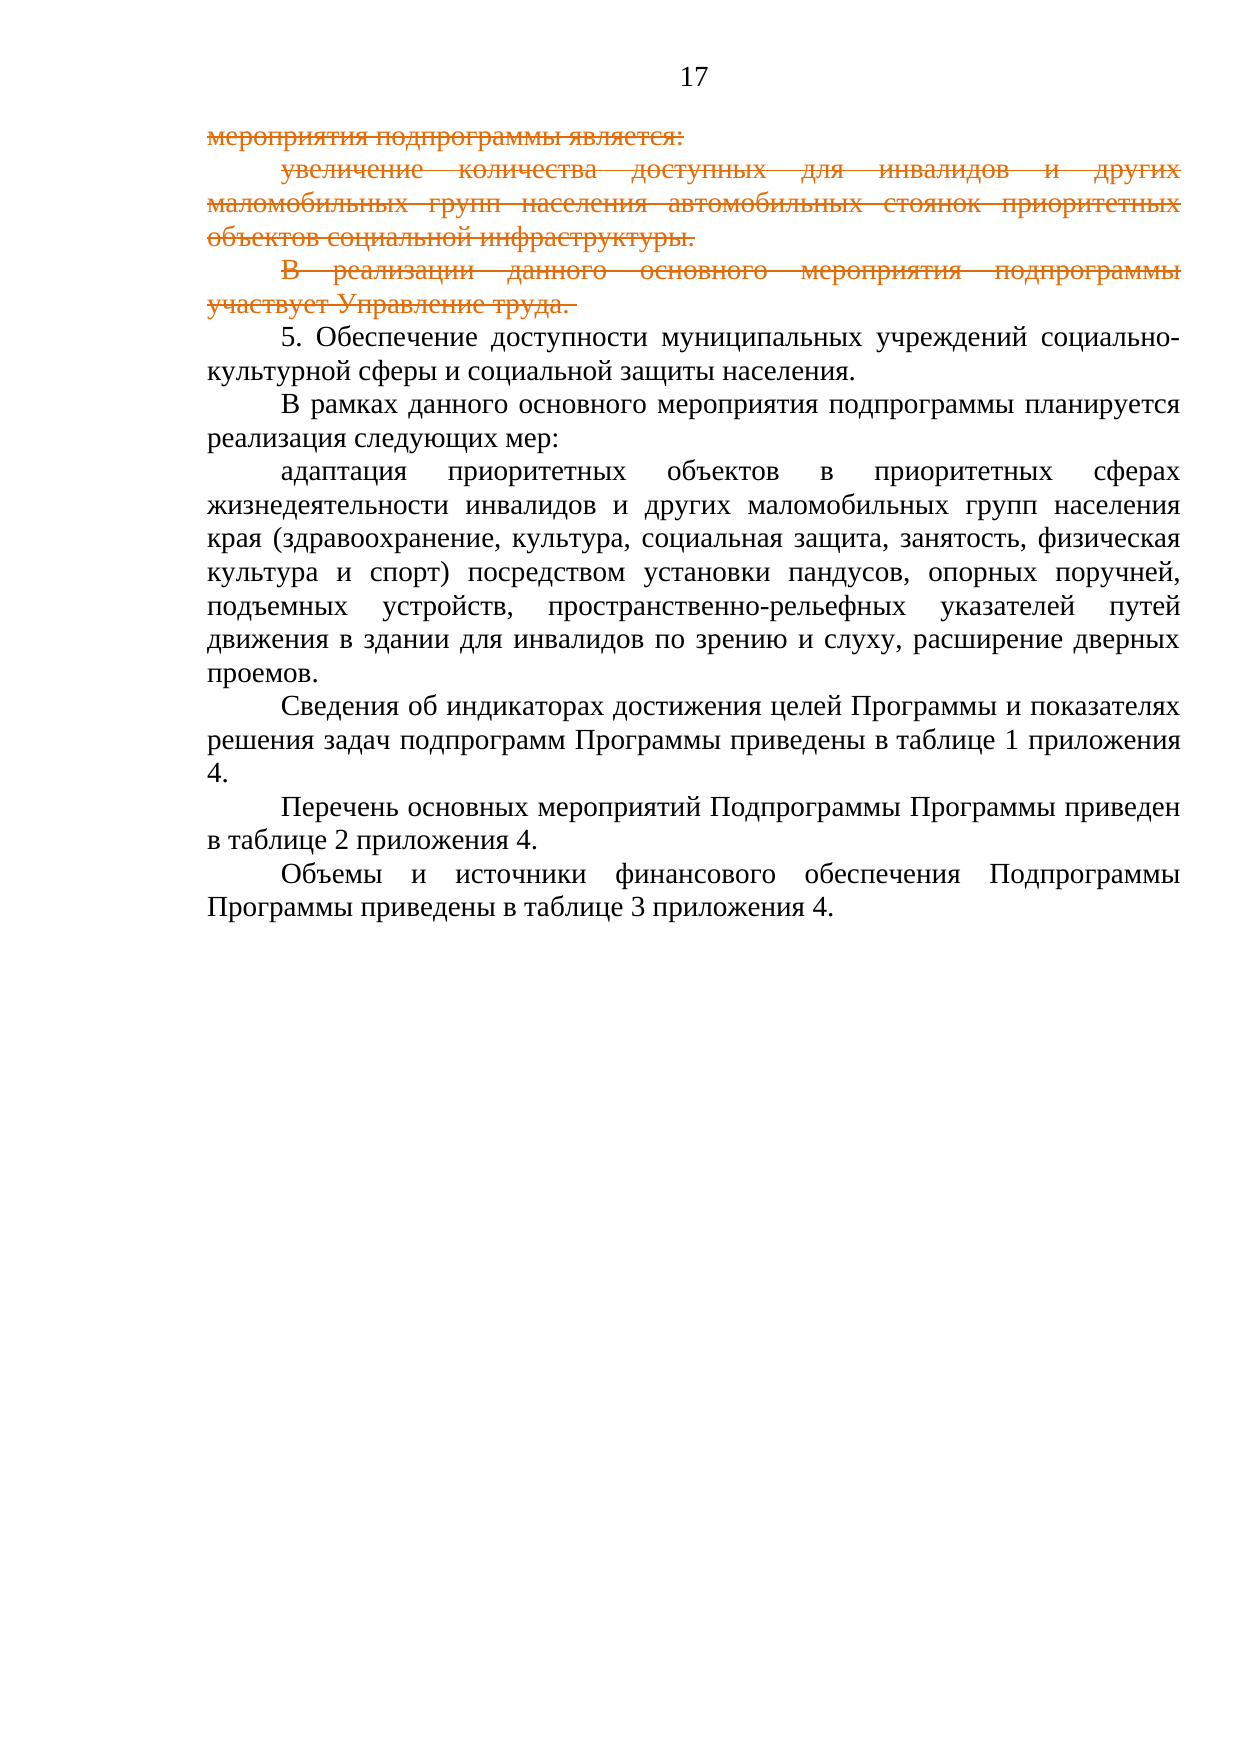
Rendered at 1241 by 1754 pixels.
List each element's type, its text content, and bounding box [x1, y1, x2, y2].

text увеличение количества доступных для инвалидов и других маломобильных групп населения автомобильных стоянок приоритетных объектов социальной инфраструктуры. [207, 205, 1181, 252]
text увеличение количества доступных для инвалидов и других маломобильных групп населения автомобильных стоянок приоритетных объектов социальной инфраструктуры. [207, 152, 1181, 203]
text В реализации данного основного мероприятия подпрограммы участвует Управление труда. [207, 252, 1181, 319]
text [207, 118, 1181, 152]
text Объемы и источники финансового обеспечения Подпрограммы Программы приведены в таблице 3 приложения 4. [207, 856, 1181, 923]
text Перечень основных мероприятий Подпрограммы Программы приведен в таблице 2 приложения 4. [207, 789, 1181, 856]
text Сведения об индикаторах достижения целей Программы и показателях решения задач подпрограмм Программы приведены в таблице 1 приложения 4. [207, 688, 1181, 789]
text В рамках данного основного мероприятия подпрограммы планируется реализация следующих мер: [207, 386, 1181, 453]
text адаптация приоритетных объектов в приоритетных сферах жизнедеятельности инвалидов и других маломобильных групп населения края (здравоохранение, культура, социальная защита, занятость, физическая культура и спорт) посредством установки пандусов, опорных поручней, подъемных устройств, пространственно-рельефных указателей путей движения в здании для инвалидов по зрению и слуху, расширение дверных проемов. [207, 453, 1181, 688]
text 5. Обеспечение доступности муниципальных учреждений социально-культурной сферы и социальной защиты населения. [207, 319, 1181, 386]
